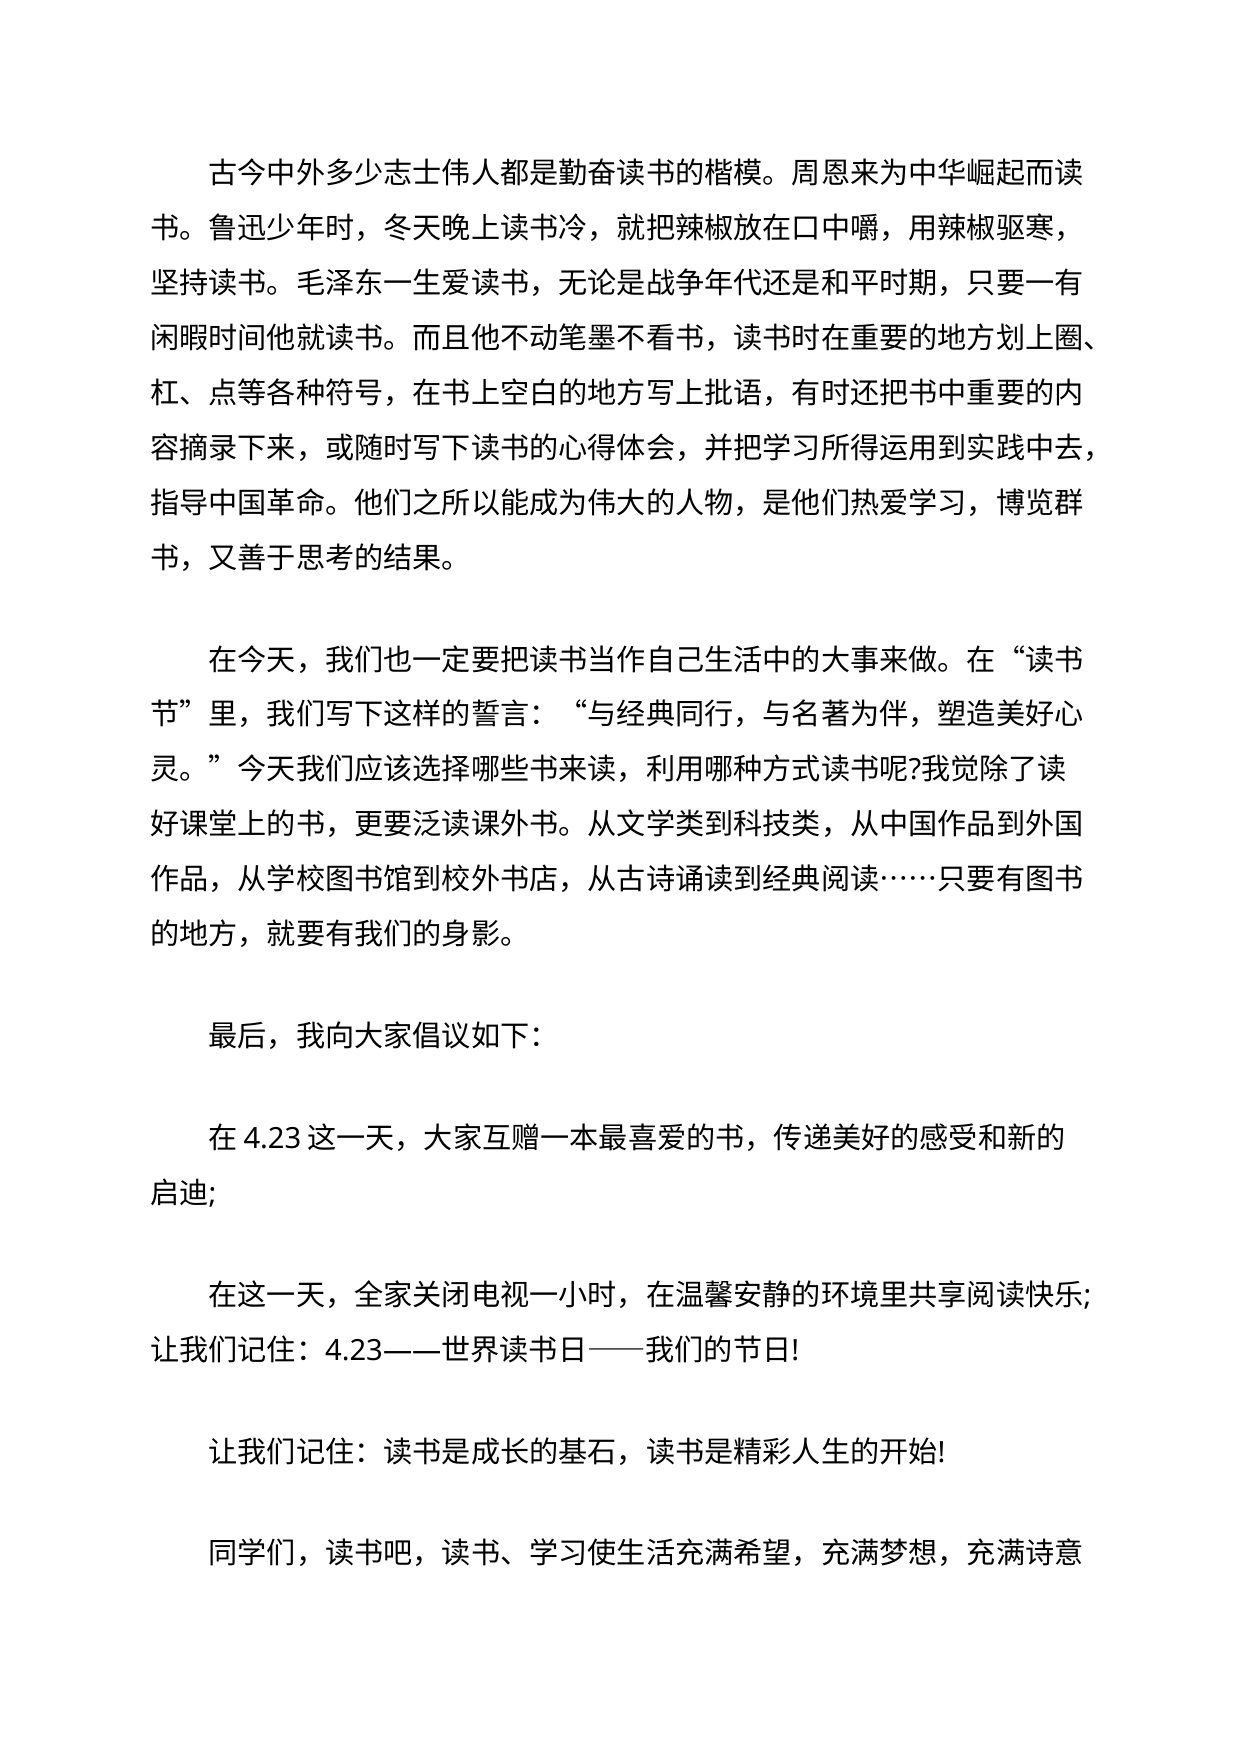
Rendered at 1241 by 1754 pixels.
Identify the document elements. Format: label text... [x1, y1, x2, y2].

text 古今中外多少志士伟人都是勤奋读书的楷模。周恩来为中华崛起而读书。鲁迅少年时，冬天晚上读书冷，就把辣椒放在口中嚼，用辣椒驱寒，坚持读书。毛泽东一生爱读书，无论是战争年代还是和平时期，只要一有闲暇时间他就读书。而且他不动笔墨不看书，读书时在重要的地方划上圈、杠、点等各种符号，在书上空白的地方写上批语，有时还把书中重要的内容摘录下来，或随时写下读书的心得体会，并把学习所得运用到实践中去，指导中国革命。他们之所以能成为伟大的人物，是他们热爱学习，博览群书，又善于思考的结果。 [150, 150, 1090, 577]
text 最后，我向大家倡议如下： [150, 1012, 1090, 1055]
text 让我们记住：读书是成长的基石，读书是精彩人生的开始! [150, 1428, 1090, 1471]
text 在4.23这一天，大家互赠一本最喜爱的书，传递美好的感受和新的启迪; [150, 1114, 1090, 1212]
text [150, 1530, 1090, 1572]
text 在今天，我们也一定要把读书当作自己生活中的大事来做。在“读书节”里，我们写下这样的誓言：“与经典同行，与名著为伴，塑造美好心灵。”今天我们应该选择哪些书来读，利用哪种方式读书呢?我觉除了读好课堂上的书，更要泛读课外书。从文学类到科技类，从中国作品到外国作品，从学校图书馆到校外书店，从古诗诵读到经典阅读……只要有图书的地方，就要有我们的身影。 [150, 636, 1090, 953]
text 在这一天，全家关闭电视一小时，在温馨安静的环境里共享阅读快乐;让我们记住：4.23——世界读书日——我们的节日! [150, 1271, 1090, 1368]
